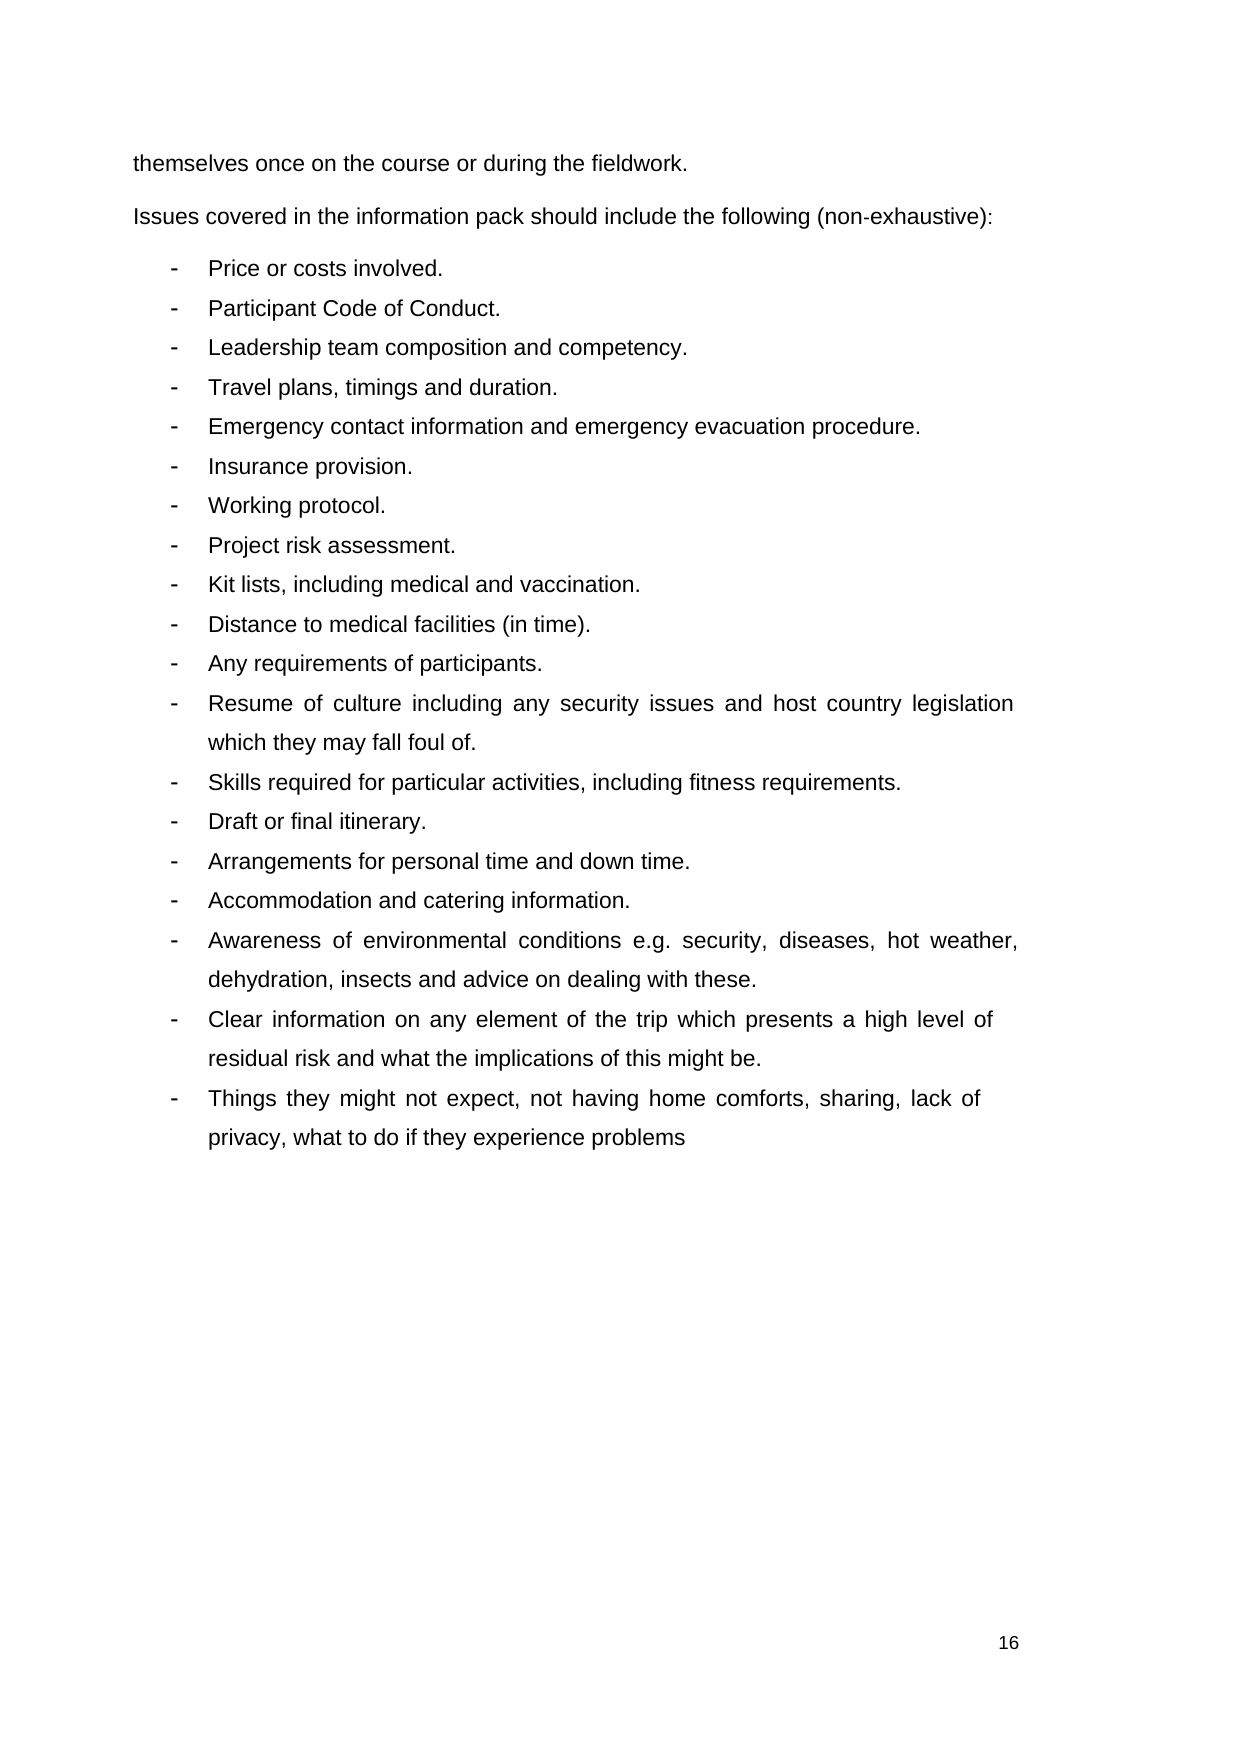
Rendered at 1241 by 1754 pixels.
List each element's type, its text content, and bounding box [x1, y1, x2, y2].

list Emergency contact information and emergency evacuation procedure. [170, 413, 1019, 440]
list Project risk assessment. [170, 532, 1019, 558]
list Arrangements for personal time and down time. [170, 848, 1019, 874]
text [133, 150, 1019, 176]
list Awareness of environmental conditions e.g. security, diseases, hot weather, dehydration, insects and advice on dealing with these. [170, 927, 1019, 992]
list Clear information on any element of the trip which presents a high level of residual risk and what the implications of this might be. [170, 1006, 994, 1071]
list Kit lists, including medical and vaccination. [170, 571, 1019, 598]
list Any requirements of participants. [170, 650, 1019, 677]
list Accommodation and catering information. [170, 887, 1019, 913]
list Leadership team composition and competency. [170, 334, 1019, 361]
list Skills required for particular activities, including fitness requirements. [170, 769, 1019, 795]
list Travel plans, timings and duration. [170, 374, 1019, 400]
text Issues covered in the information pack should include the following (non-exhaustive): [133, 203, 1019, 229]
list Resume of culture including any security issues and host country legislation which they may fall foul of. [170, 690, 1014, 756]
list Working protocol. [170, 492, 1019, 519]
list Distance to medical facilities (in time). [170, 611, 1019, 637]
list Price or costs involved. [170, 255, 1019, 282]
list Draft or final itinerary. [170, 808, 1019, 834]
list Things they might not expect, not having home comforts, sharing, lack of privacy, what to do if they experience problems [170, 1084, 981, 1150]
list Participant Code of Conduct. [170, 295, 1019, 321]
list Insurance provision. [170, 453, 1019, 479]
